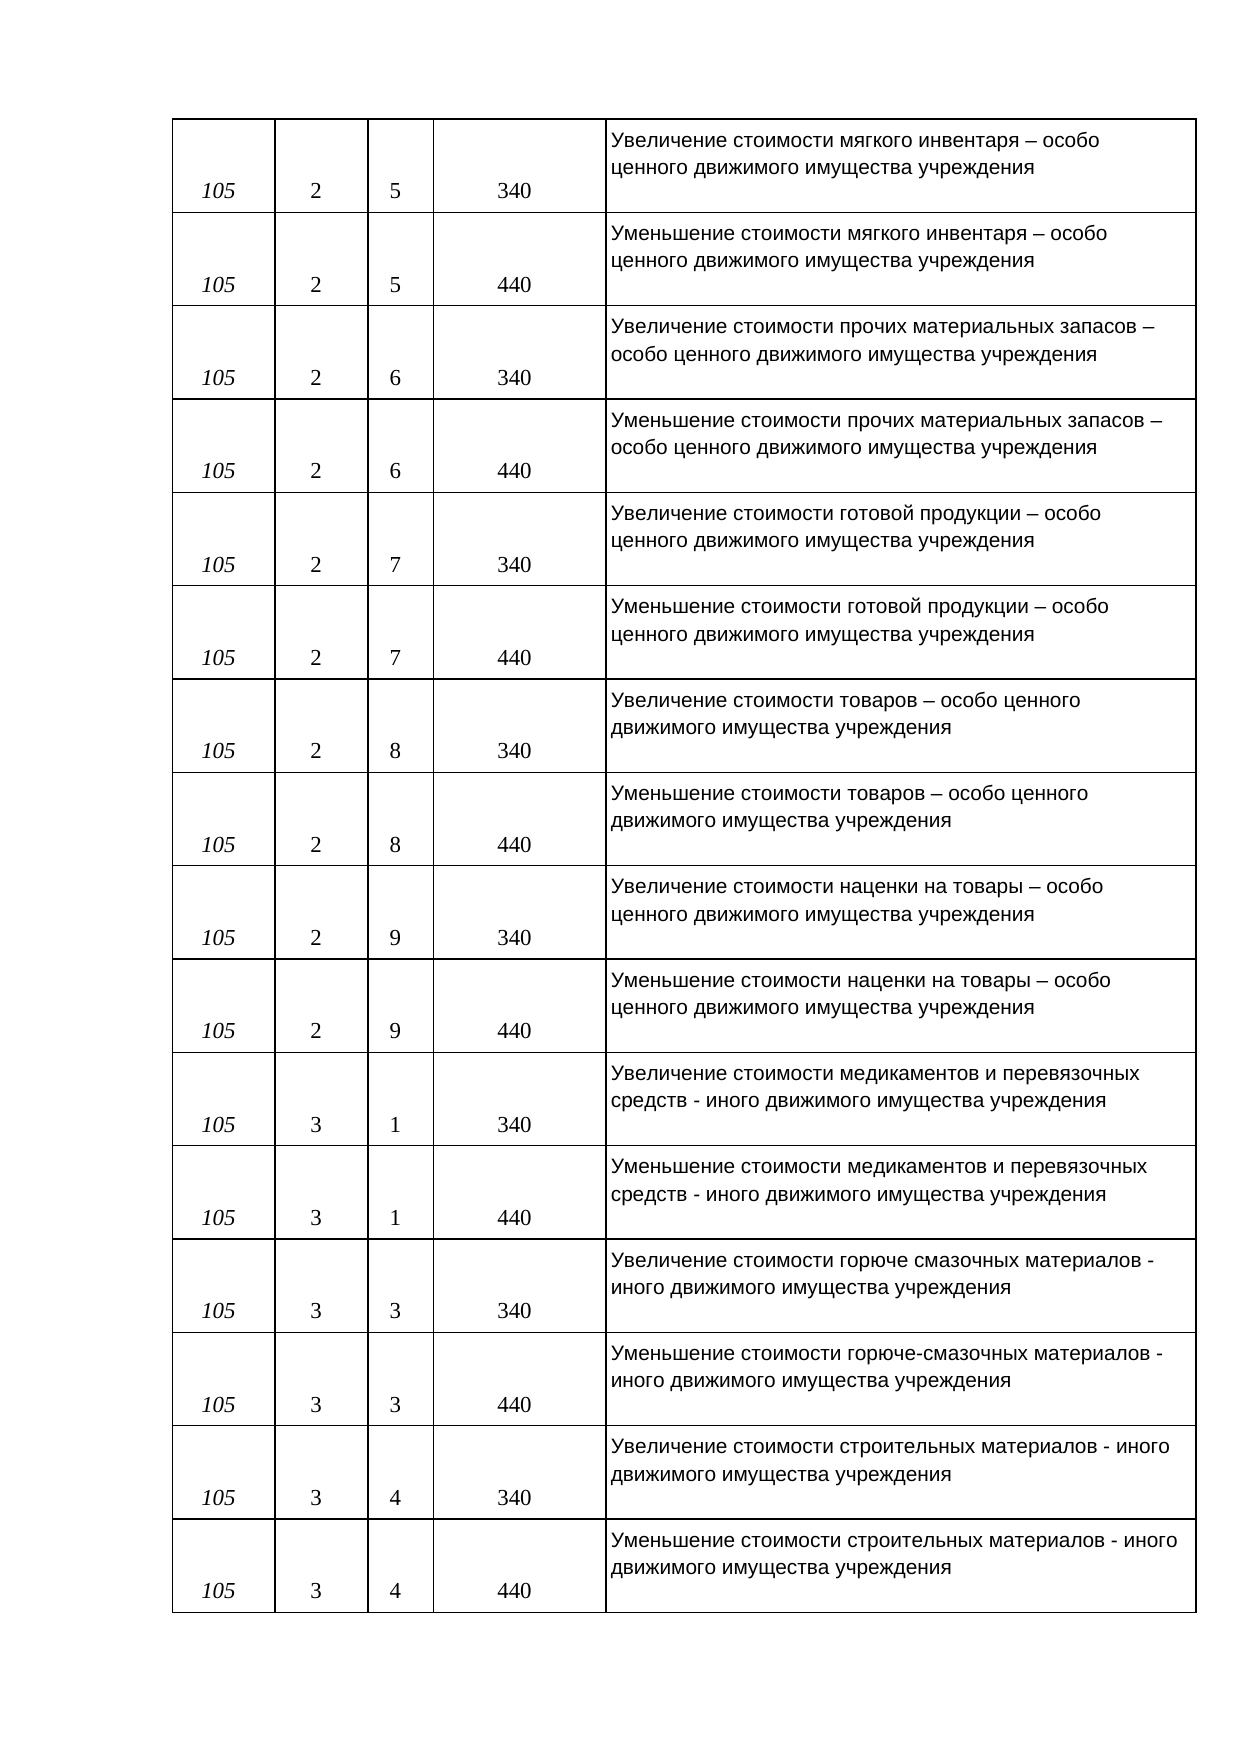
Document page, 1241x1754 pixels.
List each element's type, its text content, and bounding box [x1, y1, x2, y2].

table_cell Уменьшение стоимости мягкого инвентаря – особо ценного движимого имущества учреждения [607, 213, 1195, 305]
table_cell 105 [173, 586, 274, 678]
table_cell 340 [434, 866, 605, 958]
table_cell 340 [434, 306, 605, 398]
table_cell 105 [173, 960, 274, 1051]
table_cell 440 [434, 400, 605, 491]
table_cell 105 [173, 120, 274, 211]
table_cell Уменьшение стоимости медикаментов и перевязочных средств - иного движимого имущества учреждения [607, 1146, 1195, 1238]
table_cell 2 [276, 960, 367, 1051]
table_cell 7 [369, 493, 433, 585]
table_cell 2 [276, 773, 367, 865]
table_cell Увеличение стоимости прочих материальных запасов – особо ценного движимого имущества учреждения [607, 306, 1195, 398]
table_cell 2 [276, 120, 367, 211]
table_cell 2 [276, 400, 367, 491]
table_cell 5 [369, 213, 433, 305]
table_cell 3 [276, 1520, 367, 1611]
table_cell Увеличение стоимости товаров – особо ценного движимого имущества учреждения [607, 680, 1195, 771]
table_cell 440 [434, 213, 605, 305]
table_cell 440 [434, 1146, 605, 1238]
table_cell 3 [369, 1240, 433, 1331]
table_cell 440 [434, 773, 605, 865]
table_cell 440 [434, 1333, 605, 1425]
table_cell 105 [173, 680, 274, 771]
table_cell 340 [434, 493, 605, 585]
table_cell 7 [369, 586, 433, 678]
table_cell 6 [369, 306, 433, 398]
table_cell 9 [369, 866, 433, 958]
table_cell 340 [434, 120, 605, 211]
table_cell 105 [173, 1240, 274, 1331]
table_cell 105 [173, 1053, 274, 1145]
table_cell 3 [276, 1426, 367, 1518]
table_cell 440 [434, 960, 605, 1051]
table_cell 340 [434, 1053, 605, 1145]
table_cell 440 [434, 1520, 605, 1611]
table_cell 2 [276, 680, 367, 771]
table_cell 3 [369, 1333, 433, 1425]
table_cell 8 [369, 773, 433, 865]
table_cell Увеличение стоимости строительных материалов - иного движимого имущества учреждения [607, 1426, 1195, 1518]
table_cell 8 [369, 680, 433, 771]
table_cell 2 [276, 866, 367, 958]
table_cell 440 [434, 586, 605, 678]
table_cell Уменьшение стоимости наценки на товары – особо ценного движимого имущества учреждения [607, 960, 1195, 1051]
table_cell 1 [369, 1146, 433, 1238]
table_cell 4 [369, 1426, 433, 1518]
table_cell 105 [173, 773, 274, 865]
table_cell 3 [276, 1333, 367, 1425]
table_cell 105 [173, 1333, 274, 1425]
table_cell Увеличение стоимости наценки на товары – особо ценного движимого имущества учреждения [607, 866, 1195, 958]
table_cell Увеличение стоимости готовой продукции – особо ценного движимого имущества учреждения [607, 493, 1195, 585]
table_cell 5 [369, 120, 433, 211]
table_cell Уменьшение стоимости прочих материальных запасов – особо ценного движимого имущества учреждения [607, 400, 1195, 491]
table_cell 2 [276, 586, 367, 678]
table_cell Уменьшение стоимости строительных материалов - иного движимого имущества учреждения [607, 1520, 1195, 1611]
table_cell 340 [434, 1426, 605, 1518]
table_cell 2 [276, 213, 367, 305]
table_cell 3 [276, 1146, 367, 1238]
table_cell 105 [173, 1520, 274, 1611]
table_cell Увеличение стоимости медикаментов и перевязочных средств - иного движимого имущества учреждения [607, 1053, 1195, 1145]
table_cell Увеличение стоимости мягкого инвентаря – особо ценного движимого имущества учреждения [607, 120, 1195, 211]
table_cell 105 [173, 306, 274, 398]
table_cell Уменьшение стоимости готовой продукции – особо ценного движимого имущества учреждения [607, 586, 1195, 678]
table_cell 6 [369, 400, 433, 491]
table_cell 105 [173, 400, 274, 491]
table_cell 9 [369, 960, 433, 1051]
table_cell Уменьшение стоимости горюче-смазочных материалов - иного движимого имущества учреждения [607, 1333, 1195, 1425]
table_cell Уменьшение стоимости товаров – особо ценного движимого имущества учреждения [607, 773, 1195, 865]
table_cell 1 [369, 1053, 433, 1145]
table_cell 340 [434, 680, 605, 771]
table_cell 105 [173, 1426, 274, 1518]
table_cell 340 [434, 1240, 605, 1331]
table_cell 2 [276, 493, 367, 585]
table_cell 105 [173, 213, 274, 305]
table_cell 4 [369, 1520, 433, 1611]
table_cell 2 [276, 306, 367, 398]
table_cell 105 [173, 493, 274, 585]
table_cell 105 [173, 866, 274, 958]
table_cell Увеличение стоимости горюче смазочных материалов - иного движимого имущества учреждения [607, 1240, 1195, 1331]
table_cell 105 [173, 1146, 274, 1238]
table_cell 3 [276, 1240, 367, 1331]
table_cell 3 [276, 1053, 367, 1145]
